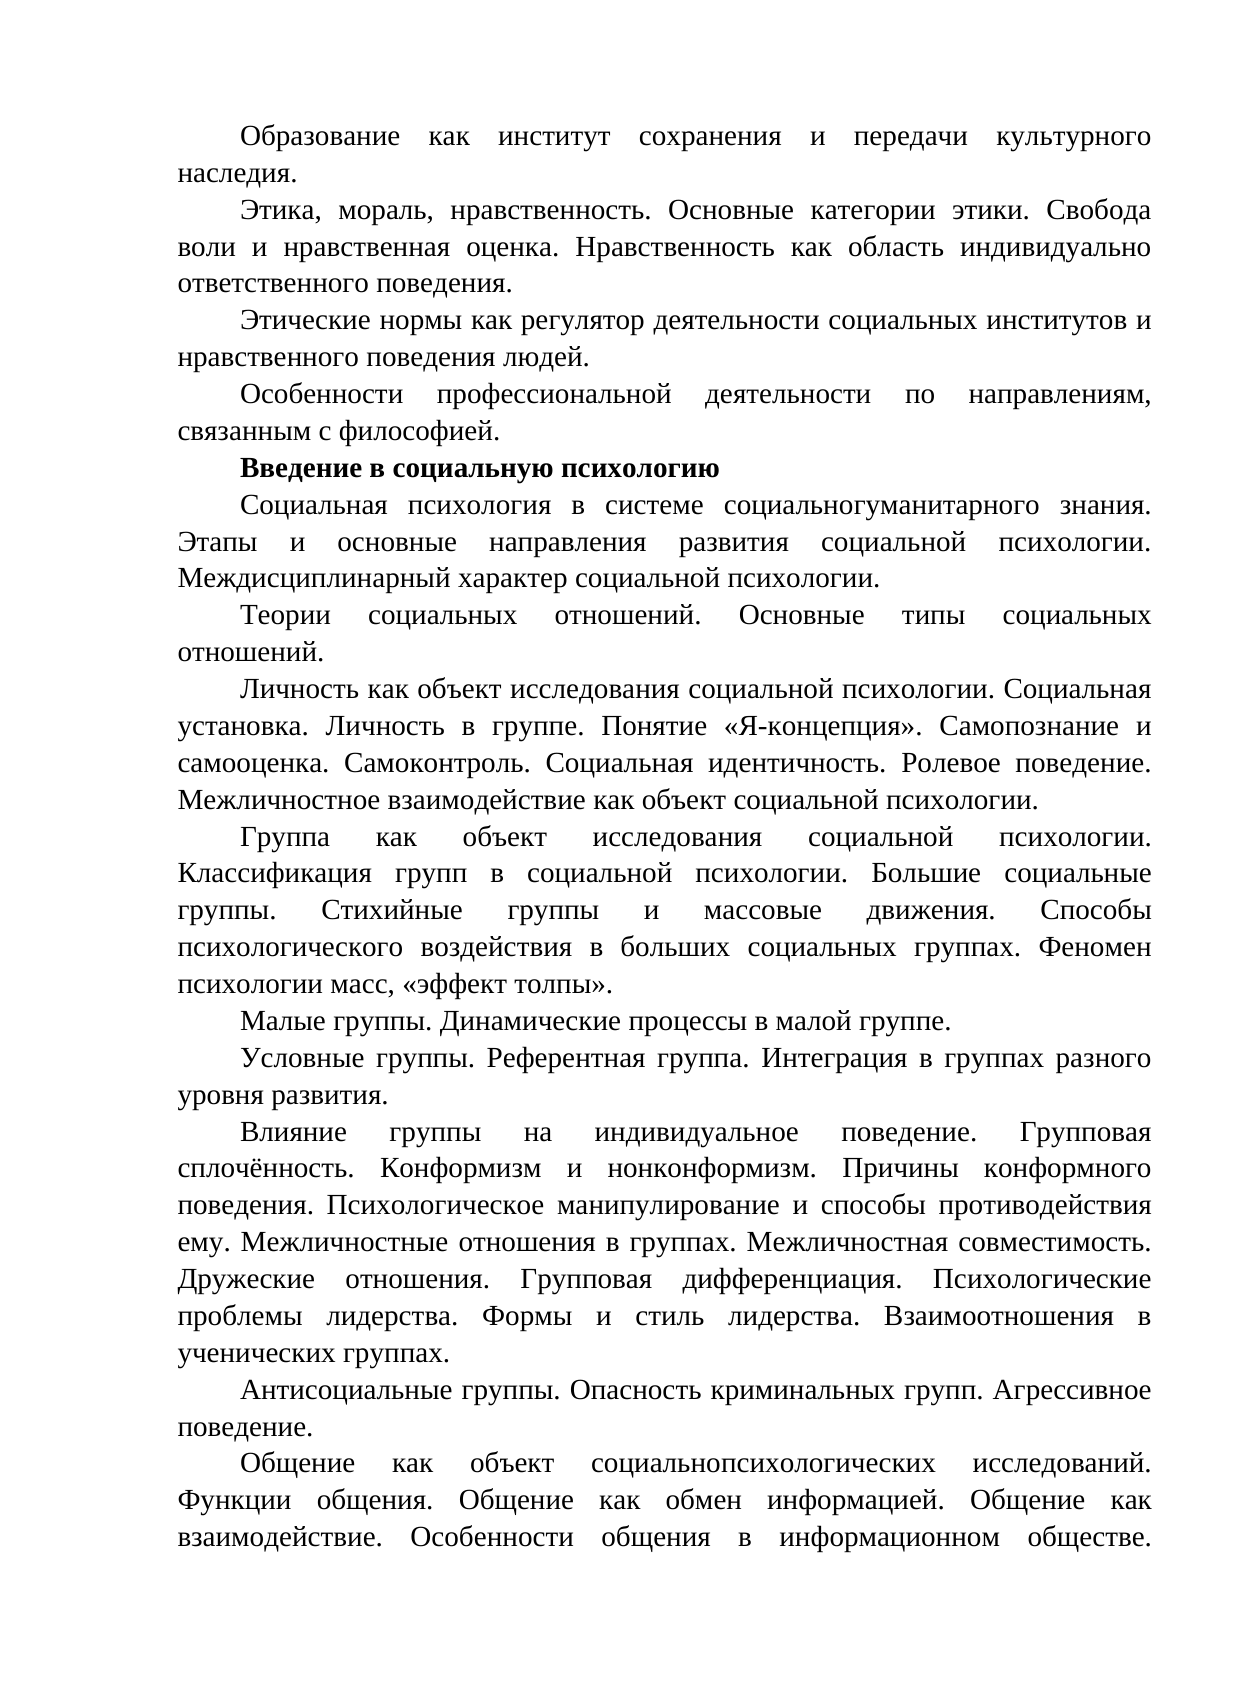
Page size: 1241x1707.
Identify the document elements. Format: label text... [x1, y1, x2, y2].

text Малые группы. Динамические процессы в малой группе. [177, 1003, 1152, 1037]
text Условные группы. Референтная группа. Интеграция в группах разного уровня развития. [177, 1040, 1152, 1110]
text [177, 1446, 1152, 1553]
text Социальная психология в системе социально­гуманитарного знания. Этапы и основные направления развития социальной психологии. Междисциплинарный характер социальной психологии. [177, 487, 1152, 594]
text Группа как объект исследования социальной психологии. Классификация групп в социальной психологии. Большие социальные группы. Стихийные группы и массовые движения. Способы психологического воздействия в больших социальных группах. Феномен психологии масс, «эффект толпы». [177, 819, 1152, 1000]
text Введение в социальную психологию [177, 450, 1152, 483]
text Особенности профессиональной деятельности по направлениям, связанным с философией. [177, 376, 1152, 447]
text Личность как объект исследования социальной психологии. Социальная установка. Личность в группе. Понятие «Я-концепция». Самопознание и самооценка. Самоконтроль. Социальная идентичность. Ролевое поведение. Межличностное взаимодействие как объект социальной психологии. [177, 671, 1152, 815]
text Теории социальных отношений. Основные типы социальных отношений. [177, 597, 1152, 668]
text Этические нормы как регулятор деятельности социальных институтов и нравственного поведения людей. [177, 302, 1152, 373]
text Антисоциальные группы. Опасность криминальных групп. Агрессивное поведение. [177, 1372, 1152, 1442]
text Влияние группы на индивидуальное поведение. Групповая сплочённость. Конформизм и нонконформизм. Причины конформного поведения. Психологическое манипулирование и способы противодействия ему. Межличностные отношения в группах. Межличностная совместимость. Дружеские отношения. Групповая дифференциация. Психологические проблемы лидерства. Формы и стиль лидерства. Взаимоотношения в ученических группах. [177, 1114, 1152, 1368]
text Образование как институт сохранения и передачи культурного наследия. [177, 118, 1152, 188]
text Этика, мораль, нравственность. Основные категории этики. Свобода воли и нравственная оценка. Нравственность как область индивидуально ответственного поведения. [177, 192, 1152, 299]
